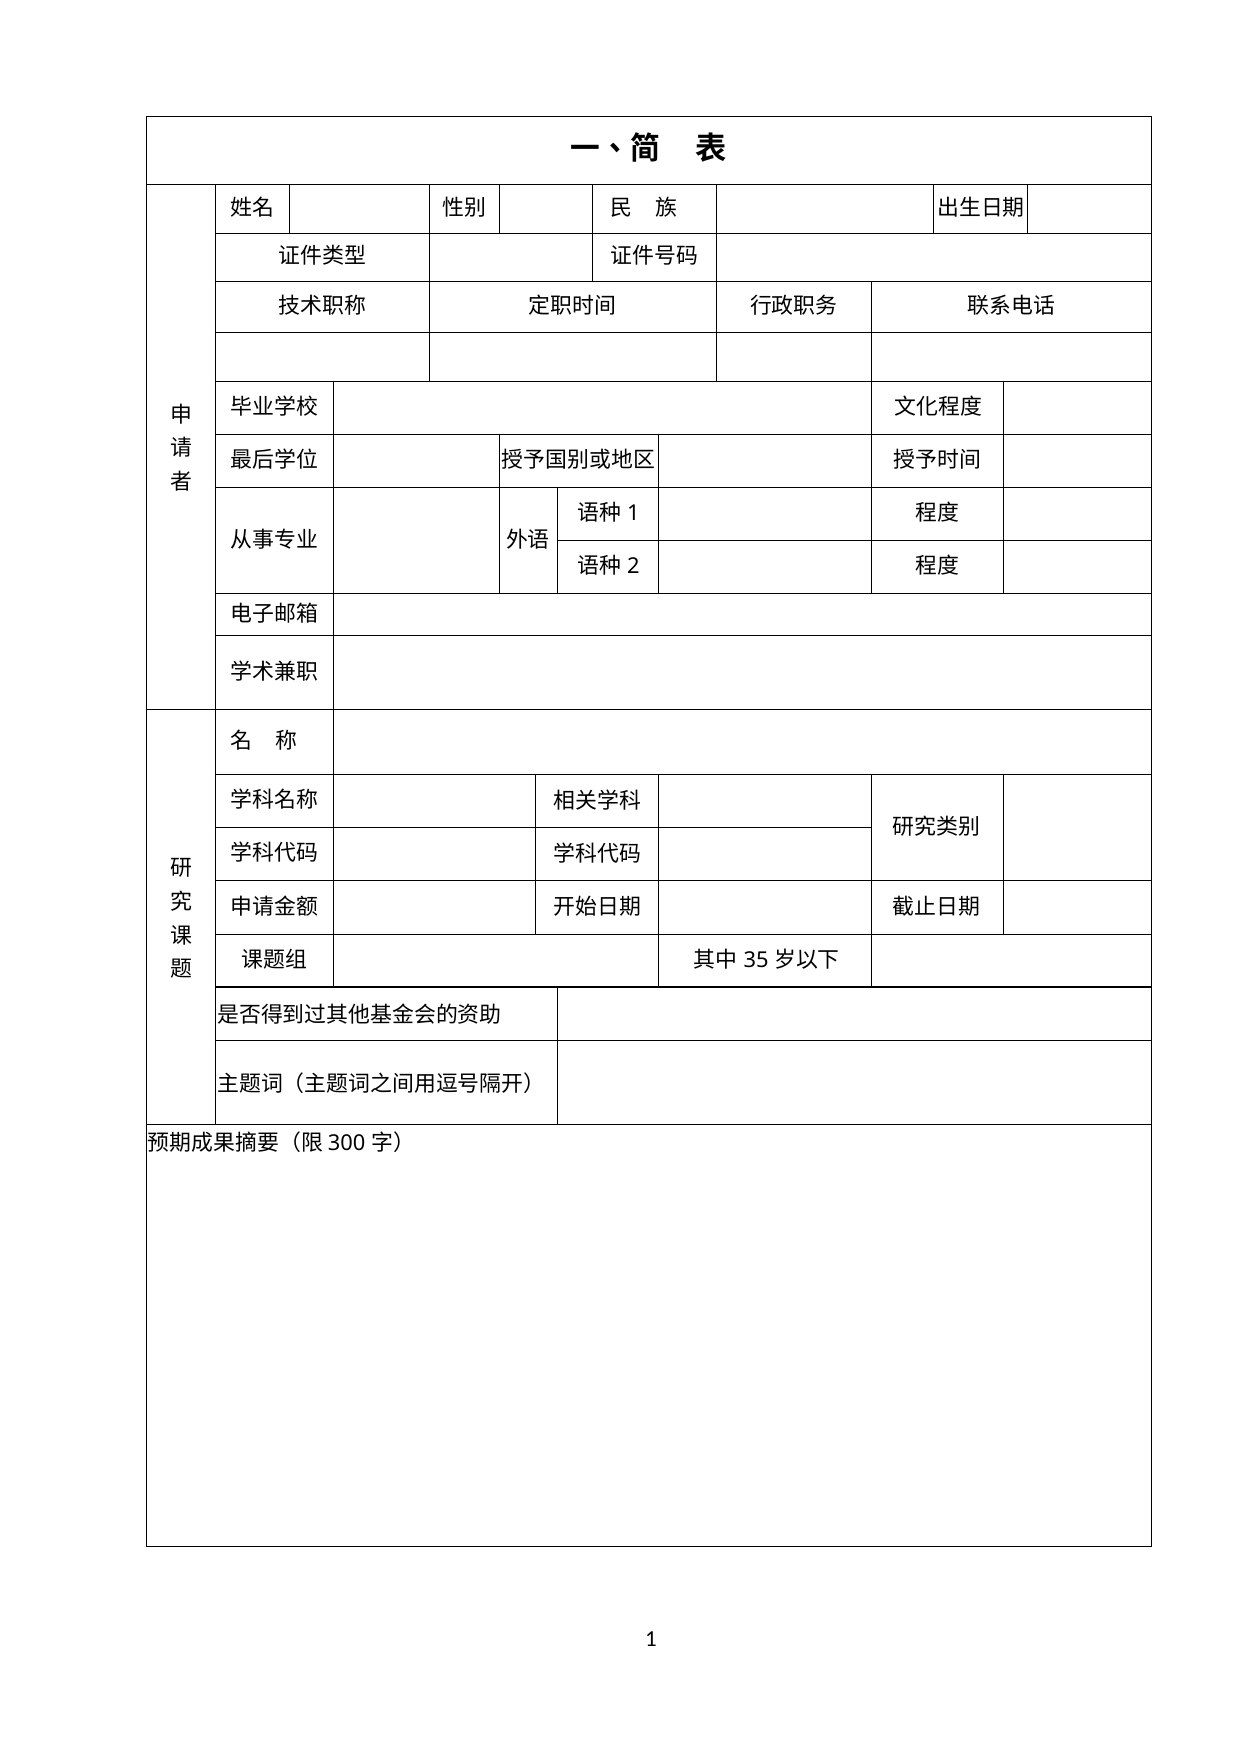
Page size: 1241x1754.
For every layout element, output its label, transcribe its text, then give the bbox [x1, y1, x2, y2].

table_cell [1004, 382, 1151, 434]
table_cell 文化程度 [872, 382, 1003, 434]
table_cell 程度 [872, 541, 1003, 593]
table_cell [334, 488, 499, 593]
table_cell [1004, 775, 1151, 880]
table_cell 预期成果摘要（限 300 字） [147, 1125, 1151, 1546]
table_cell [659, 435, 871, 487]
table_cell [334, 881, 535, 933]
table_cell 是否得到过其他基金会的资助 [216, 988, 557, 1040]
table_cell [659, 488, 871, 540]
table_cell 研 究 课 题 [147, 710, 215, 1124]
table_cell [717, 234, 1151, 281]
table_cell [717, 333, 871, 381]
table_cell [290, 185, 429, 232]
table_cell 学科名称 [216, 775, 333, 827]
table_cell 姓名 [216, 185, 289, 232]
table_cell [334, 382, 871, 434]
table_cell [334, 710, 1151, 774]
table_cell 定职时间 [430, 282, 716, 332]
table_cell 证件号码 [593, 234, 716, 281]
table_cell 程度 [872, 488, 1003, 540]
table_cell 行政职务 [717, 282, 871, 332]
table_cell 性别 [430, 185, 499, 232]
table_cell 授予国别或地区 [500, 435, 658, 487]
table_cell [1004, 541, 1151, 593]
table_cell [1004, 488, 1151, 540]
table_cell [558, 988, 1151, 1040]
table_cell 学科代码 [536, 828, 658, 880]
table_cell 授予时间 [872, 435, 1003, 487]
table_cell 开始日期 [536, 881, 658, 933]
table_cell [872, 333, 1151, 381]
table_cell 民 族 [593, 185, 716, 232]
table_cell 截止日期 [872, 881, 1003, 933]
table_cell [717, 185, 933, 232]
table_cell 主题词（主题词之间用逗号隔开） [216, 1041, 557, 1124]
table_cell [500, 185, 592, 232]
table_cell [334, 775, 535, 827]
table_cell [659, 775, 871, 827]
table_cell 名 称 [216, 710, 333, 774]
table_cell 其中 35 岁以下 [659, 935, 871, 986]
table_cell [334, 935, 658, 986]
table_cell [334, 435, 499, 487]
table_cell 学科代码 [216, 828, 333, 880]
table_cell [659, 541, 871, 593]
table_cell 最后学位 [216, 435, 333, 487]
table_cell [872, 935, 1151, 986]
table_cell 相关学科 [536, 775, 658, 827]
table_cell [1004, 881, 1151, 933]
table_cell 从事专业 [216, 488, 333, 593]
table_cell [430, 333, 716, 381]
table_cell 语种 1 [558, 488, 658, 540]
table_cell 出生日期 [934, 185, 1027, 232]
table_cell 证件类型 [216, 234, 429, 281]
table_cell [334, 828, 535, 880]
table_cell [659, 881, 871, 933]
table_cell 申 请 者 [147, 185, 215, 709]
table_cell 申请金额 [216, 881, 333, 933]
table_cell [334, 594, 1151, 635]
table_cell [430, 234, 592, 281]
table_cell [1028, 185, 1151, 232]
table_cell 电子邮箱 [216, 594, 333, 635]
table_cell [659, 828, 871, 880]
table_cell 学术兼职 [216, 636, 333, 709]
table_cell 毕业学校 [216, 382, 333, 434]
table_header 一、简 表 [147, 117, 1151, 184]
table_cell [216, 333, 429, 381]
table_cell 课题组 [216, 935, 333, 986]
table_cell 研究类别 [872, 775, 1003, 880]
table_cell 语种 2 [558, 541, 658, 593]
table_cell [1004, 435, 1151, 487]
table_cell 联系电话 [872, 282, 1151, 332]
table_cell [558, 1041, 1151, 1124]
table_cell 外语 [500, 488, 557, 593]
table_cell 技术职称 [216, 282, 429, 332]
table_cell [334, 636, 1151, 709]
